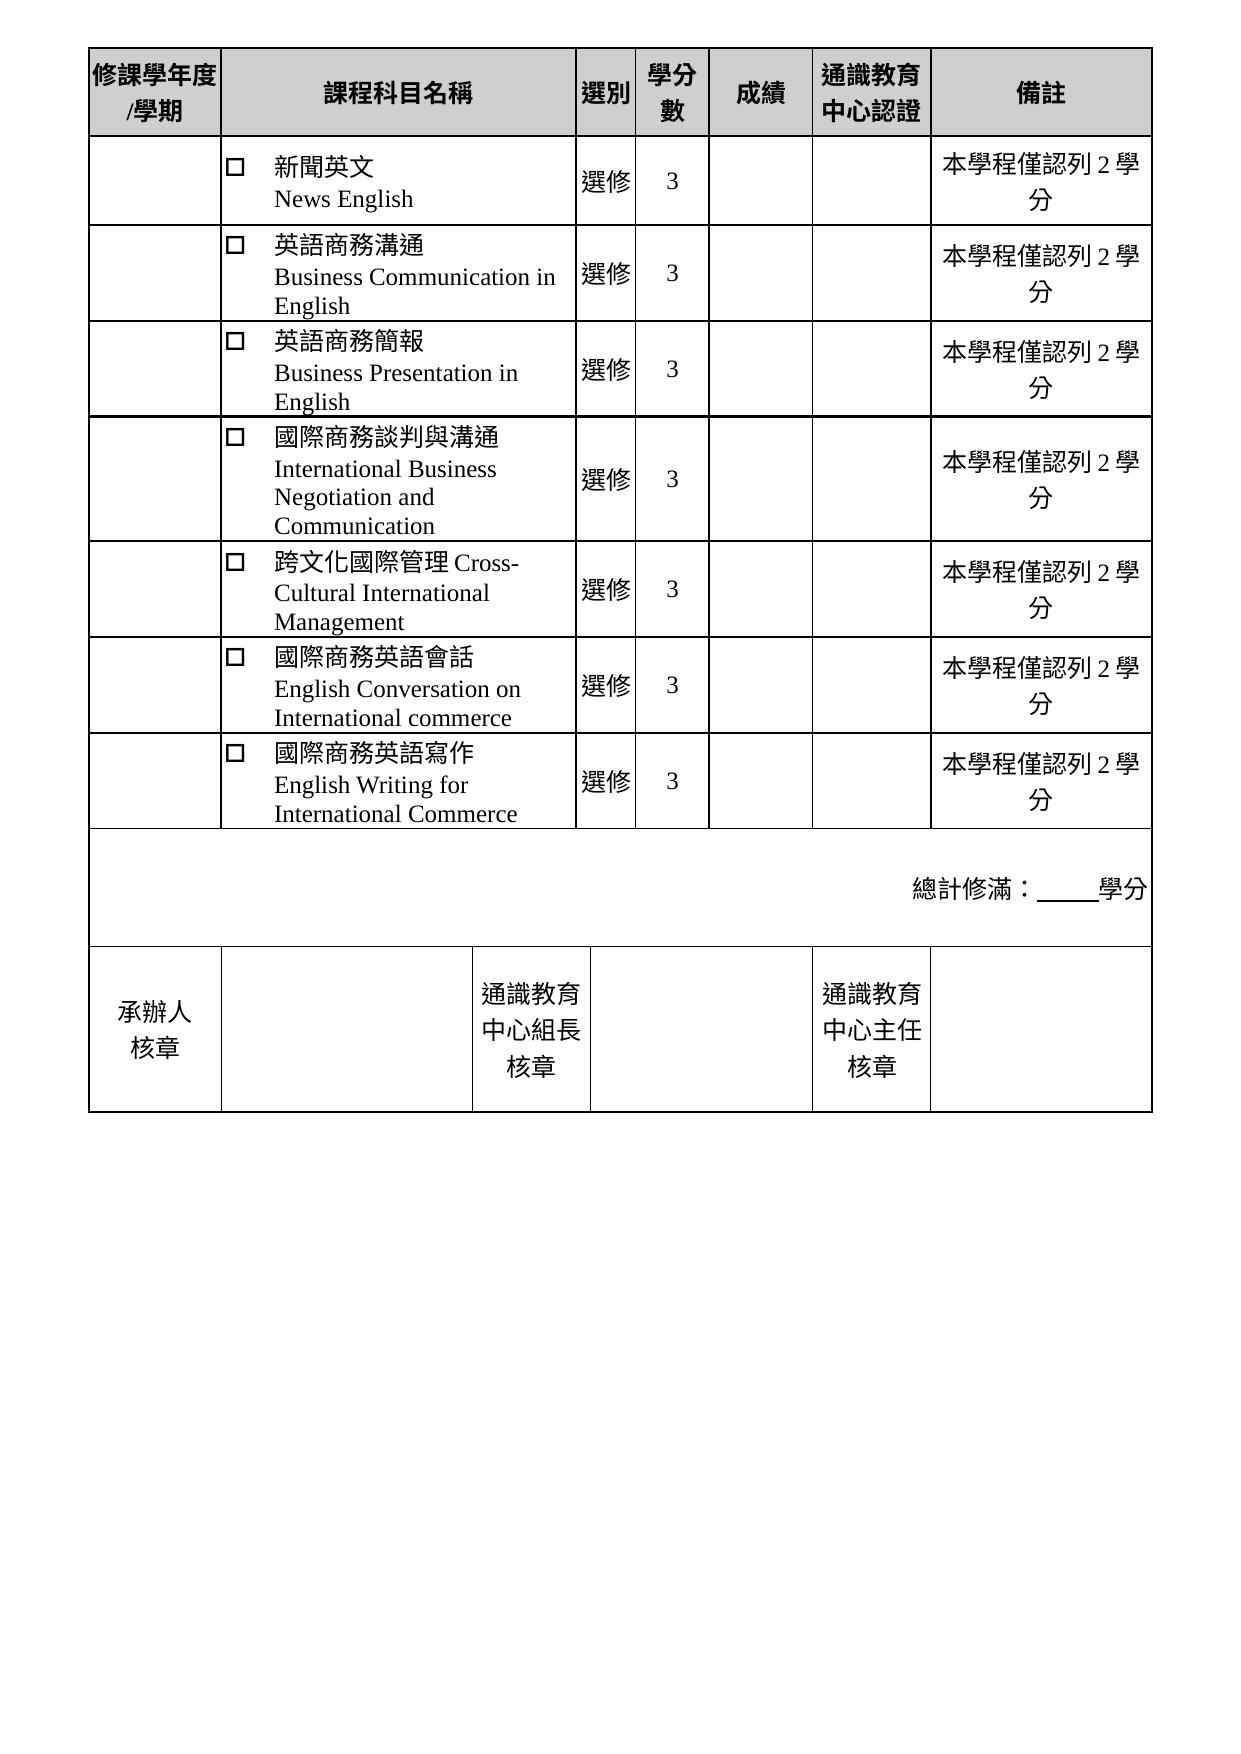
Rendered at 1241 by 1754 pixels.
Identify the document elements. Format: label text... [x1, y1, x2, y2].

table_cell [710, 638, 812, 732]
table_cell 選修 [577, 418, 635, 540]
table_cell 本學程僅認列2學分 [932, 542, 1151, 636]
table_cell 選修 [577, 137, 635, 224]
table_cell 本學程僅認列2學分 [932, 734, 1151, 827]
table_cell 國際商務談判與溝通 International Business Negotiation and Communication [222, 418, 575, 540]
table_cell 選修 [577, 226, 635, 319]
table_cell [710, 418, 812, 540]
table_cell [710, 734, 812, 827]
table_cell 跨文化國際管理Cross-Cultural International Management [222, 542, 575, 636]
table_cell 選修 [577, 638, 635, 732]
table_cell 3 [636, 638, 708, 732]
table_cell [90, 322, 220, 415]
table_cell 本學程僅認列2學分 [932, 418, 1151, 540]
table_cell [813, 542, 930, 636]
table_cell 英語商務溝通 Business Communication in English [222, 226, 575, 319]
table_cell 本學程僅認列2學分 [932, 322, 1151, 415]
table_cell [90, 542, 220, 636]
table_cell [813, 638, 930, 732]
table_cell [90, 734, 220, 827]
table_cell 國際商務英語會話 English Conversation on International commerce [222, 638, 575, 732]
table_header 通識教育中心認證 [813, 49, 930, 135]
table_cell 本學程僅認列2學分 [932, 226, 1151, 319]
table_cell [813, 322, 930, 415]
table_cell 本學程僅認列2學分 [932, 137, 1151, 224]
table_cell 3 [636, 542, 708, 636]
table_cell [710, 137, 812, 224]
table_cell [813, 418, 930, 540]
table_cell 3 [636, 418, 708, 540]
table_cell [813, 734, 930, 827]
table_header 課程科目名稱 [222, 49, 575, 135]
table_cell 承辦人 核章 [90, 947, 221, 1111]
table_cell [90, 418, 220, 540]
table_header 修課學年度 /學期 [90, 49, 220, 135]
table_cell [813, 226, 930, 319]
table_cell [813, 137, 930, 224]
table_cell [222, 947, 472, 1111]
table_header 選別 [577, 49, 635, 135]
table_cell 本學程僅認列2學分 [932, 638, 1151, 732]
table_cell [90, 137, 220, 224]
table_cell [710, 226, 812, 319]
table_cell 3 [636, 226, 708, 319]
table_cell [90, 226, 220, 319]
table_cell 國際商務英語寫作 English Writing for International Commerce [222, 734, 575, 827]
table_cell 3 [636, 734, 708, 827]
table_cell [591, 947, 812, 1111]
table_header 成績 [710, 49, 812, 135]
table_cell 選修 [577, 734, 635, 827]
table_cell [90, 638, 220, 732]
table_header 學分數 [636, 49, 708, 135]
table_cell 新聞英文 News English [222, 137, 575, 224]
table_header 備註 [932, 49, 1151, 135]
table_cell 選修 [577, 322, 635, 415]
table_cell 英語商務簡報 Business Presentation in English [222, 322, 575, 415]
table_cell 選修 [577, 542, 635, 636]
table_cell [710, 542, 812, 636]
table_cell [931, 947, 1151, 1111]
table_cell [710, 322, 812, 415]
table_cell 通識教育 中心主任 核章 [813, 947, 930, 1111]
table_cell 通識教育 中心組長 核章 [473, 947, 590, 1111]
table_cell 總計修滿： 學分 [90, 829, 1151, 946]
table_cell 3 [636, 322, 708, 415]
table_cell 3 [636, 137, 708, 224]
